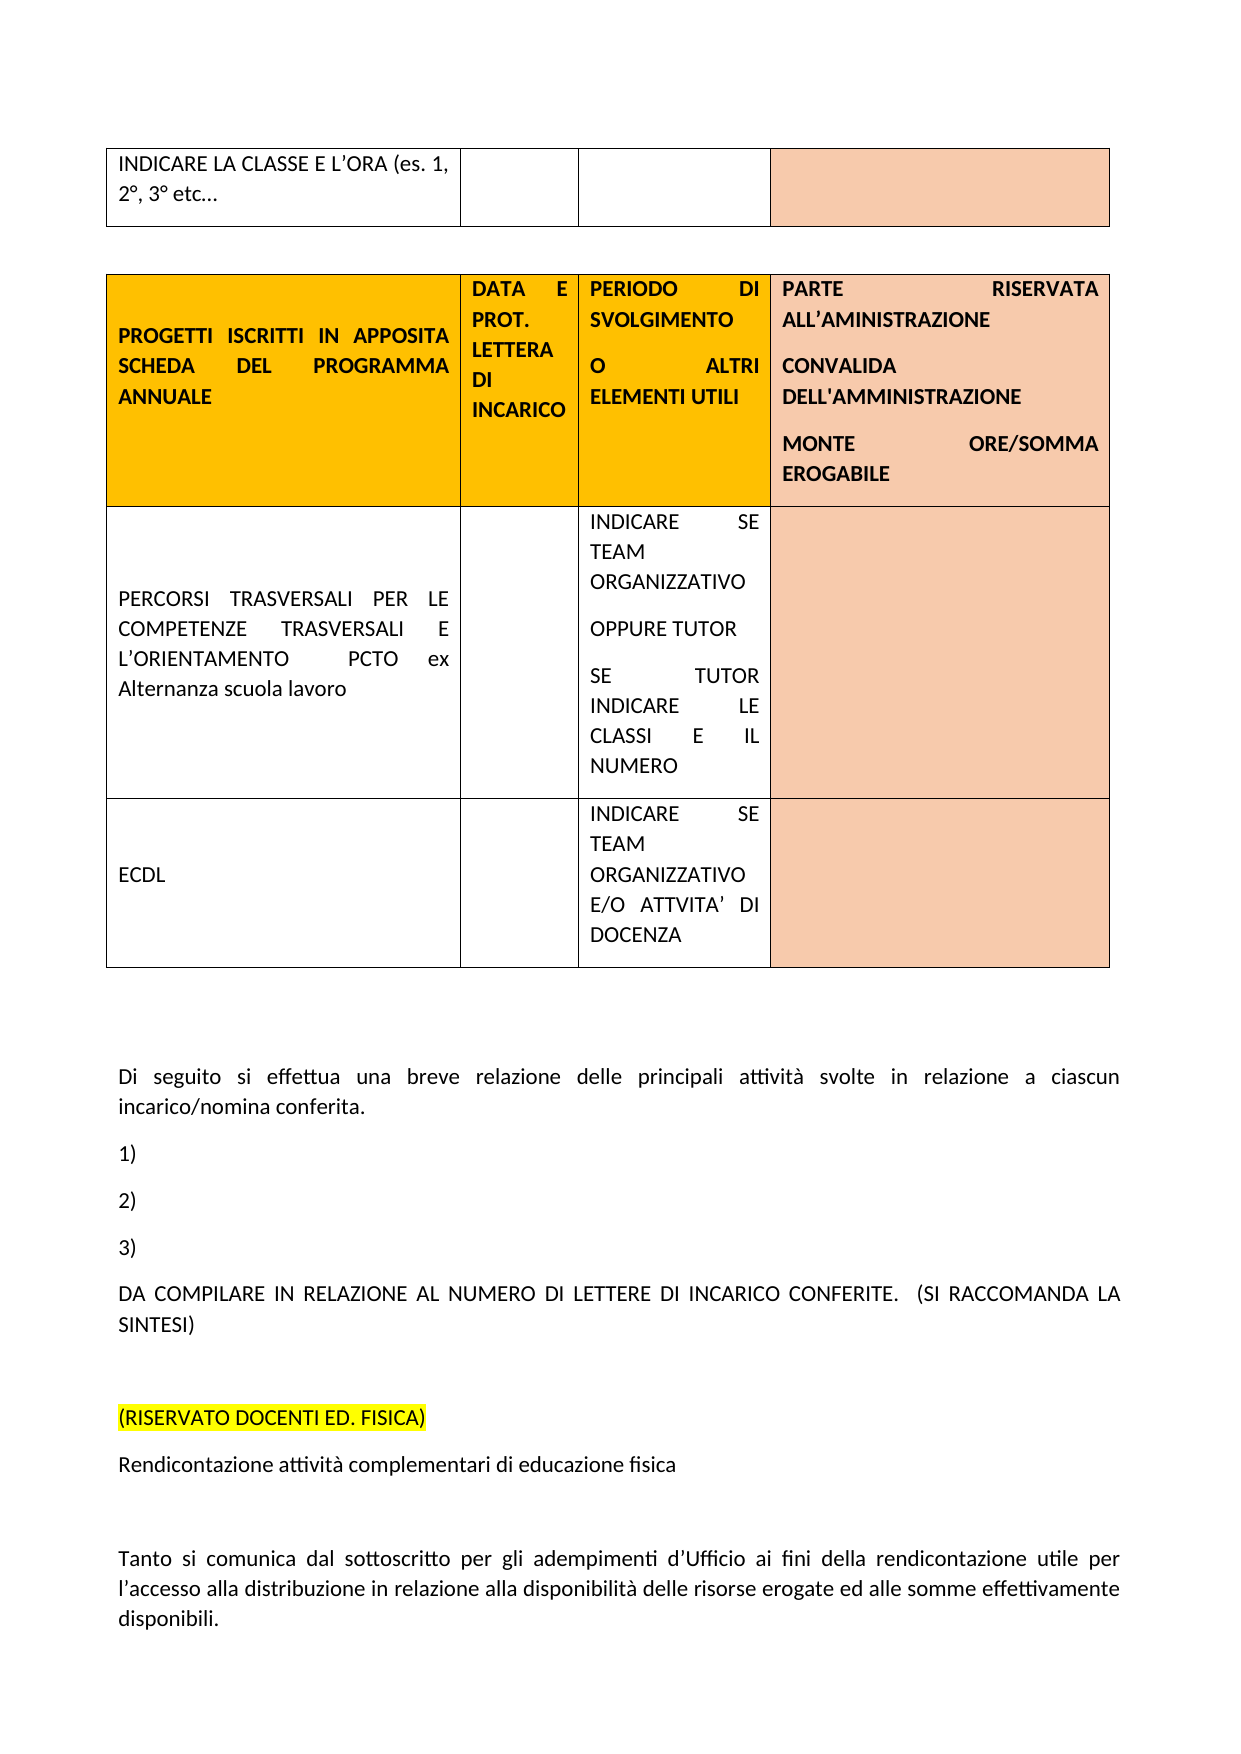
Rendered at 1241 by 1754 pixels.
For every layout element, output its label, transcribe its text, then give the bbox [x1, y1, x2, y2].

text 1) [118, 1139, 1122, 1167]
table_cell [771, 507, 1109, 798]
table_cell INDICARE SE TEAM ORGANIZZATIVO E/O ATTVITA’ DI DOCENZA [579, 799, 770, 967]
text Rendicontazione attività complementari di educazione fisica [118, 1450, 1122, 1478]
table_header PROGETTI ISCRITTI IN APPOSITA SCHEDA DEL PROGRAMMA ANNUALE [107, 275, 460, 506]
table_cell [461, 799, 578, 967]
table_header DATA E PROT. LETTERA DI INCARICO [461, 275, 578, 506]
table_cell ECDL [107, 799, 460, 967]
text (RISERVATO DOCENTI ED. FISICA) [118, 1403, 1122, 1431]
table_cell [771, 149, 1109, 226]
text DA COMPILARE IN RELAZIONE AL NUMERO DI LETTERE DI INCARICO CONFERITE. (SI RACCOMANDA LA SINTESI) [118, 1279, 1122, 1338]
table_cell [461, 149, 578, 226]
table_cell [579, 149, 770, 226]
text Tanto si comunica dal sottoscritto per gli adempimenti d’Ufficio ai fini della rendicontazione utile per l’accesso alla distribuzione in relazione alla disponibilità delle risorse erogate ed alle somme effettivamente disponibili. [118, 1544, 1122, 1632]
table_cell [461, 507, 578, 798]
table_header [771, 275, 1109, 506]
table_cell INDICARE LA CLASSE E L’ORA (es. 1, 2°, 3° etc… [107, 149, 460, 226]
table_cell INDICARE SE TEAM ORGANIZZATIVO OPPURE TUTOR SE TUTOR INDICARE LE CLASSI E IL NUMERO [579, 507, 770, 798]
text 3) [118, 1233, 1122, 1261]
table_cell PERCORSI TRASVERSALI PER LE COMPETENZE TRASVERSALI E L’ORIENTAMENTO PCTO ex Alternanza scuola lavoro [107, 507, 460, 798]
table_header PERIODO DI SVOLGIMENTO O ALTRI ELEMENTI UTILI [579, 275, 770, 506]
text 2) [118, 1186, 1122, 1214]
text Di seguito si effettua una breve relazione delle principali attività svolte in relazione a ciascun incarico/nomina conferita. [118, 1062, 1122, 1120]
table_cell [771, 799, 1109, 967]
